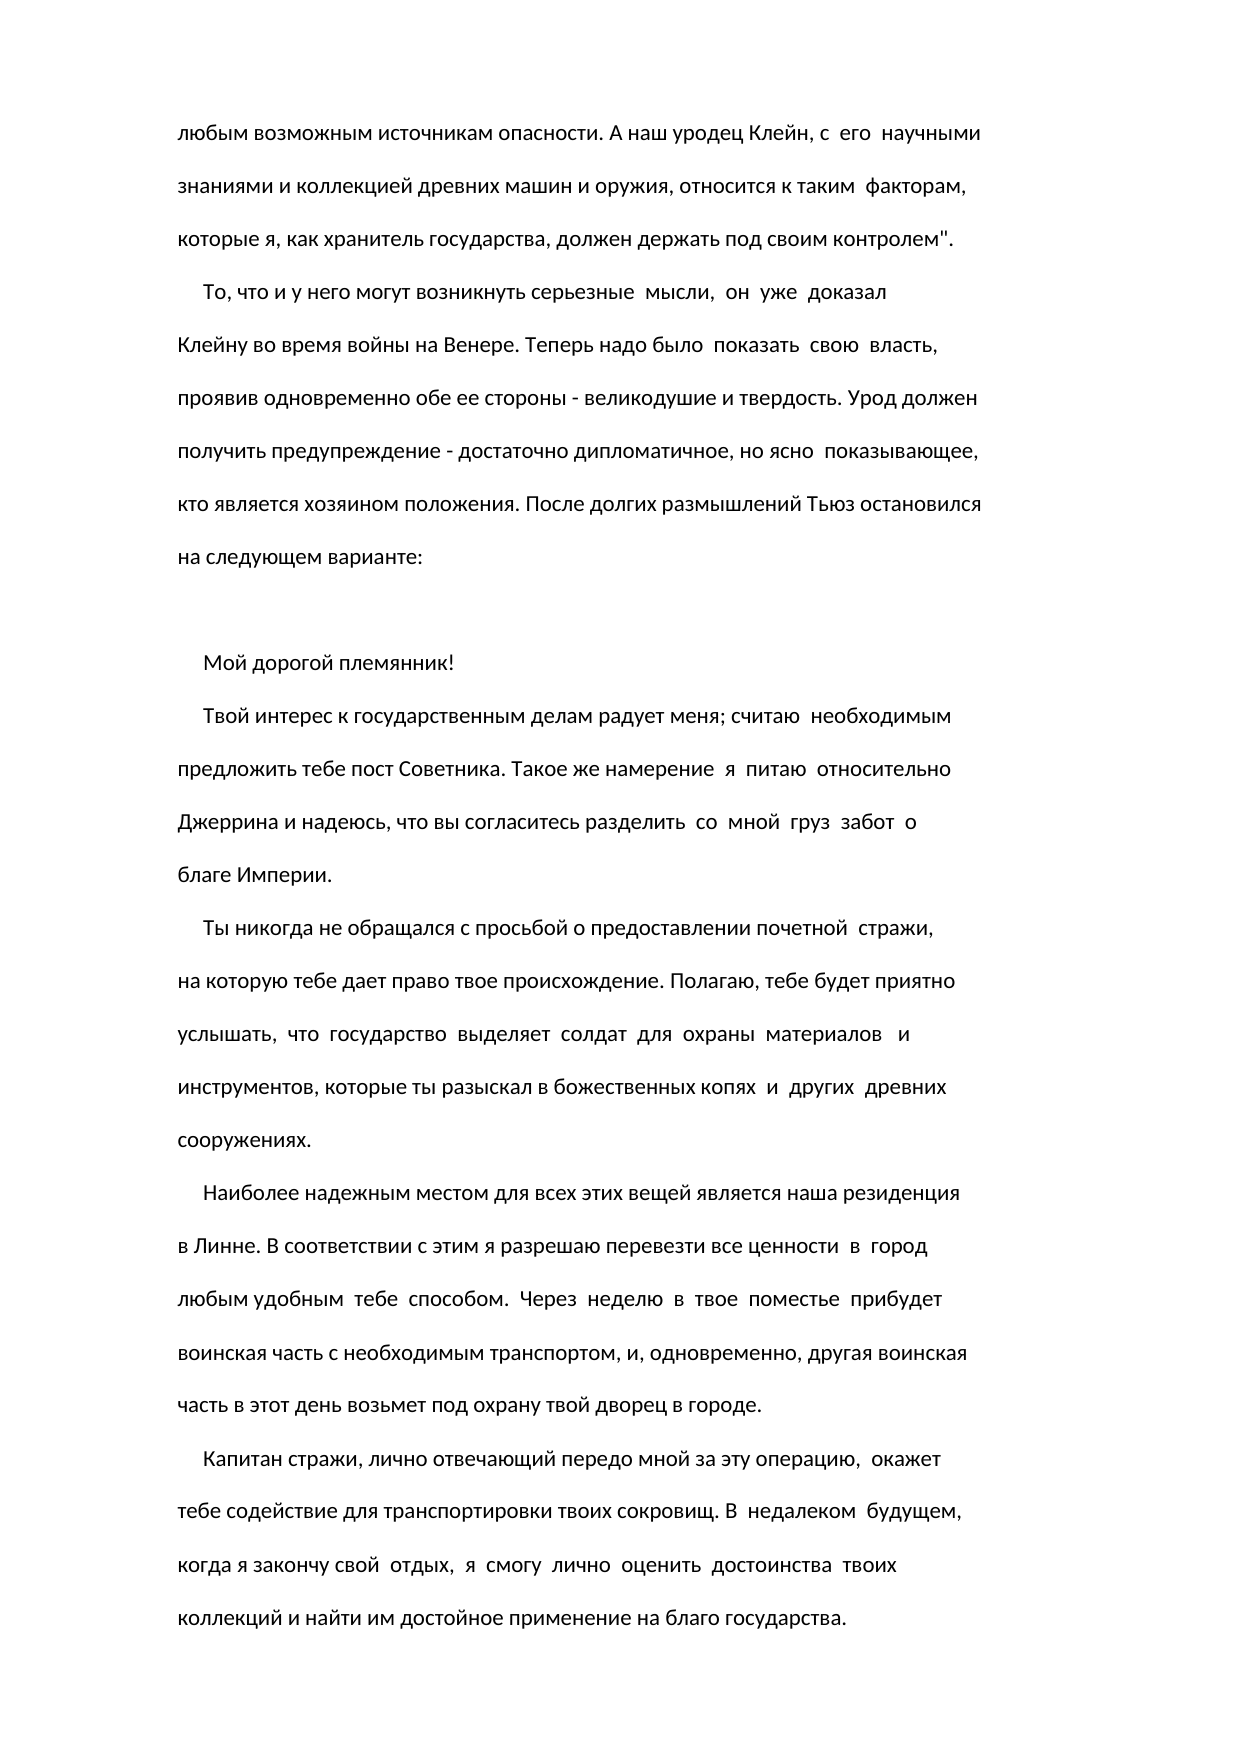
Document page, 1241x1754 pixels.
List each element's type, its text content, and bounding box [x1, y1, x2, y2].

text кто является хозяином положения. После долгих размышлений Тьюз остановился [177, 489, 1152, 517]
text на следующем варианте: [177, 542, 1152, 570]
text инструментов, которые ты разыскал в божественных копях и других древних [177, 1072, 1152, 1101]
text часть в этот день возьмет под охрану твой дворец в городе. [177, 1391, 1152, 1419]
text на которую тебе дает право твое происхождение. Полагаю, тебе будет приятно [177, 966, 1152, 994]
text Клейну во время войны на Венере. Теперь надо было показать свою власть, [177, 330, 1152, 358]
text когда я закончу свой отдых, я смогу лично оценить достоинства твоих [177, 1550, 1152, 1578]
text знаниями и коллекцией древних машин и оружия, относится к таким факторам, [177, 171, 1152, 199]
text услышать, что государство выделяет солдат для охраны материалов и [177, 1019, 1152, 1047]
text благе Империи. [177, 860, 1152, 888]
text Твой интерес к государственным делам радует меня; считаю необходимым [177, 701, 1152, 729]
text которые я, как хранитель государства, должен держать под своим контролем". [177, 224, 1152, 252]
text предложить тебе пост Советника. Такое же намерение я питаю относительно [177, 754, 1152, 782]
text тебе содействие для транспортировки твоих сокровищ. В недалеком будущем, [177, 1497, 1152, 1525]
text воинская часть с необходимым транспортом, и, одновременно, другая воинская [177, 1338, 1152, 1366]
text Джеррина и надеюсь, что вы согласитесь разделить со мной груз забот о [177, 807, 1152, 835]
text Наиболее надежным местом для всех этих вещей является наша резиденция [177, 1178, 1152, 1207]
text проявив одновременно обе ее стороны - великодушие и твердость. Урод должен [177, 383, 1152, 411]
text любым удобным тебе способом. Через неделю в твое поместье прибудет [177, 1284, 1152, 1313]
text получить предупреждение - достаточно дипломатичное, но ясно показывающее, [177, 436, 1152, 464]
text коллекций и найти им достойное применение на благо государства. [177, 1603, 1152, 1631]
text сооружениях. [177, 1126, 1152, 1153]
text Ты никогда не обращался с просьбой о предоставлении почетной стражи, [177, 913, 1152, 941]
text Капитан стражи, лично отвечающий передо мной за эту операцию, окажет [177, 1444, 1152, 1472]
text в Линне. В соответствии с этим я разрешаю перевезти все ценности в город [177, 1232, 1152, 1259]
text любым возможным источникам опасности. А наш уродец Клейн, с его научными [177, 118, 1152, 146]
text Мой дорогой племянник! [177, 648, 1152, 676]
text То, что и у него могут возникнуть серьезные мысли, он уже доказал [177, 277, 1152, 305]
